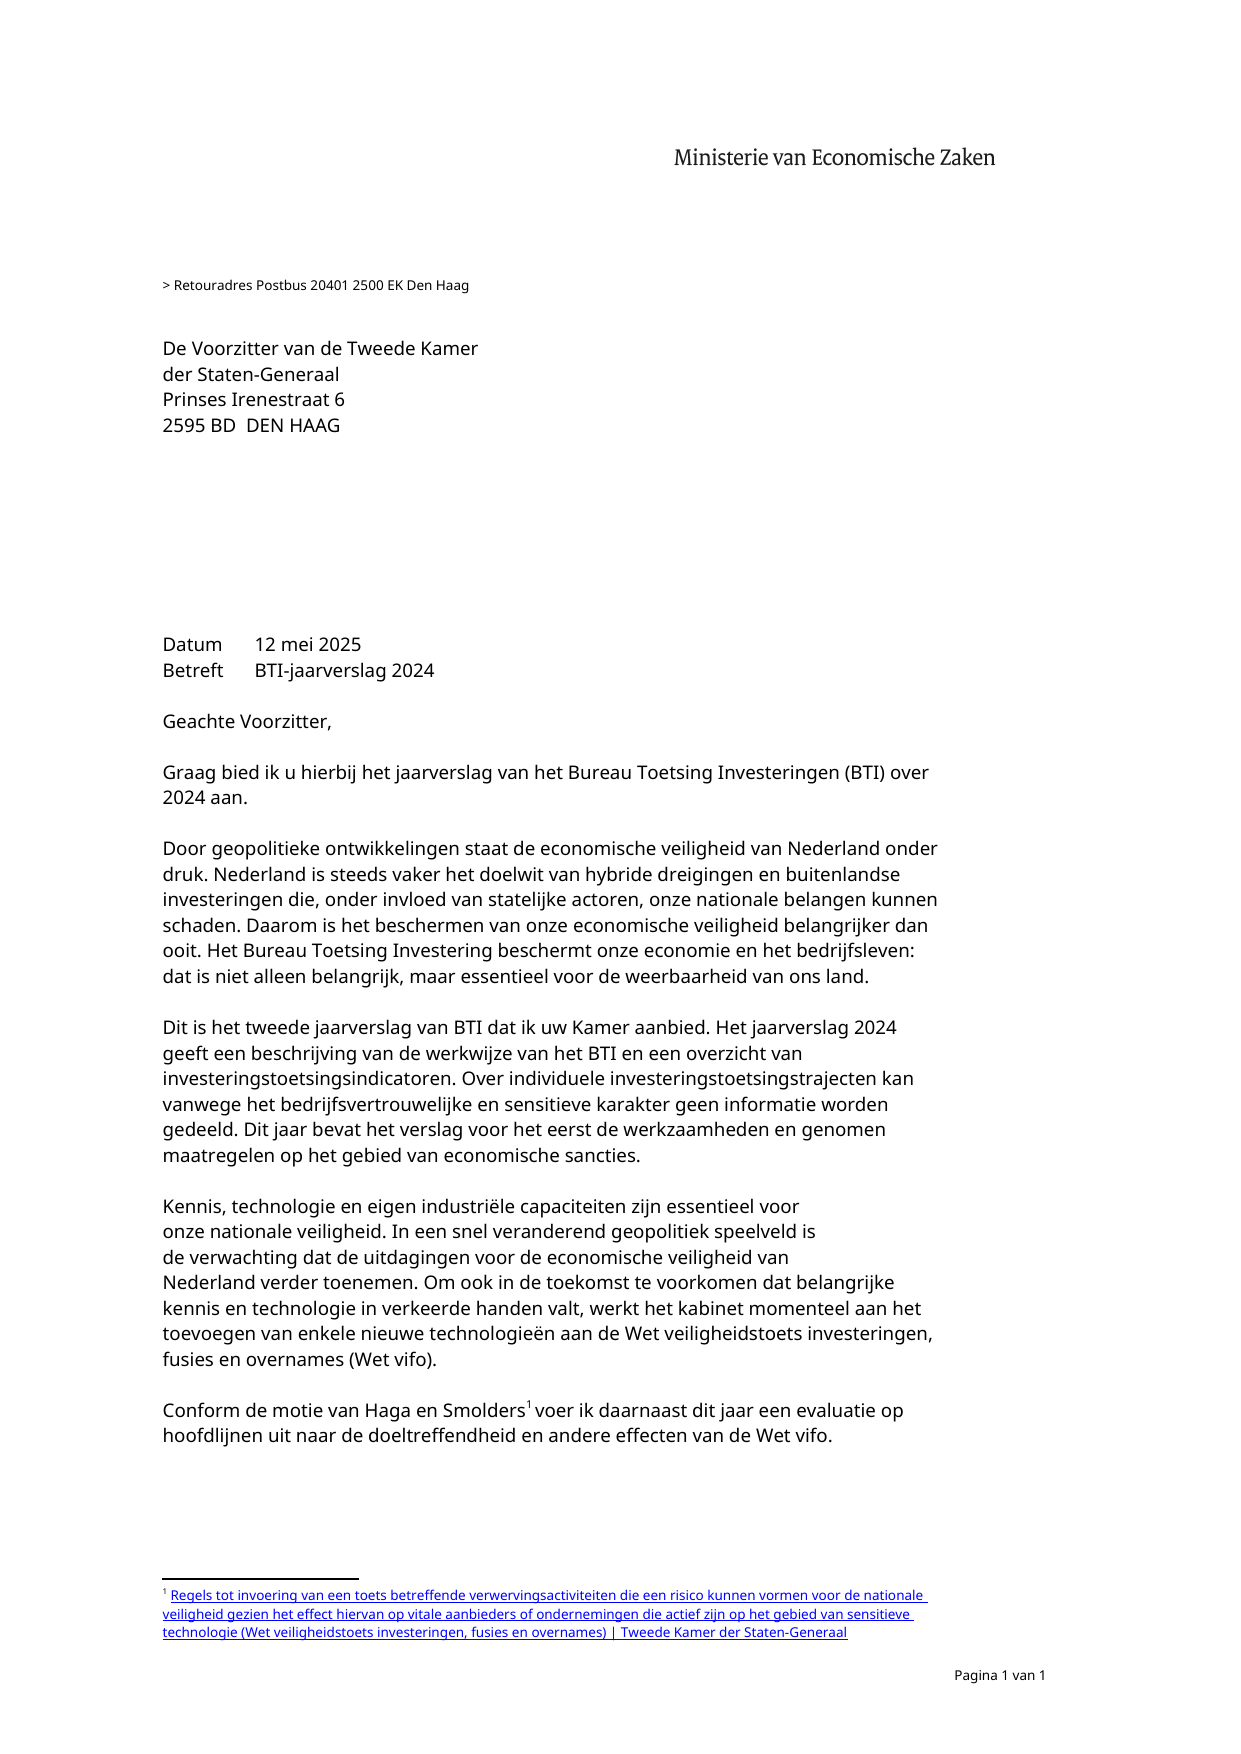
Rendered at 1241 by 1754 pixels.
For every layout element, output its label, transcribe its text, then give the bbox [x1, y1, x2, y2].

text Graag bied ik u hierbij het jaarverslag van het Bureau Toetsing Investeringen (BTI) over 2024 aan. [162, 759, 947, 810]
text Nederland verder toenemen. Om ook in de toekomst te voorkomen dat belangrijke kennis en technologie in verkeerde handen valt, werkt het kabinet momenteel aan het toevoegen van enkele nieuwe technologieën aan de Wet veiligheidstoets investeringen, fusies en overnames (Wet vifo). [162, 1269, 947, 1372]
text Door geopolitieke ontwikkelingen staat de economische veiligheid van Nederland onder druk. Nederland is steeds vaker het doelwit van hybride dreigingen en buitenlandse investeringen die, onder invloed van statelijke actoren, onze nationale belangen kunnen schaden. Daarom is het beschermen van onze economische veiligheid belangrijker dan ooit. Het Bureau Toetsing Investering beschermt onze economie en het bedrijfsleven: dat is niet alleen belangrijk, maar essentieel voor de weerbaarheid van ons land. [162, 836, 947, 989]
text Geachte Voorzitter, [162, 708, 947, 759]
text de verwachting dat de uitdagingen voor de economische veiligheid van [162, 1244, 947, 1269]
picture [657, 0, 1042, 260]
text Dit is het tweede jaarverslag van BTI dat ik uw Kamer aanbied. Het jaarverslag 2024 geeft een beschrijving van de werkwijze van het BTI en een overzicht van investeringstoetsingsindicatoren. Over individuele investeringstoetsingstrajecten kan vanwege het bedrijfsvertrouwelijke en sensitieve karakter geen informatie worden gedeeld. Dit jaar bevat het verslag voor het eerst de werkzaamheden en genomen maatregelen op het gebied van economische sancties. [162, 1014, 947, 1167]
text Conform de motie van Haga en Smolders voer ik daarnaast dit jaar een evaluatie op hoofdlijnen uit naar de doeltreffendheid en andere effecten van de Wet vifo. [162, 1397, 947, 1448]
text onze nationale veiligheid. In een snel veranderend geopolitiek speelveld is [162, 1218, 947, 1244]
text Kennis, technologie en eigen industriële capaciteiten zijn essentieel voor [162, 1193, 947, 1218]
